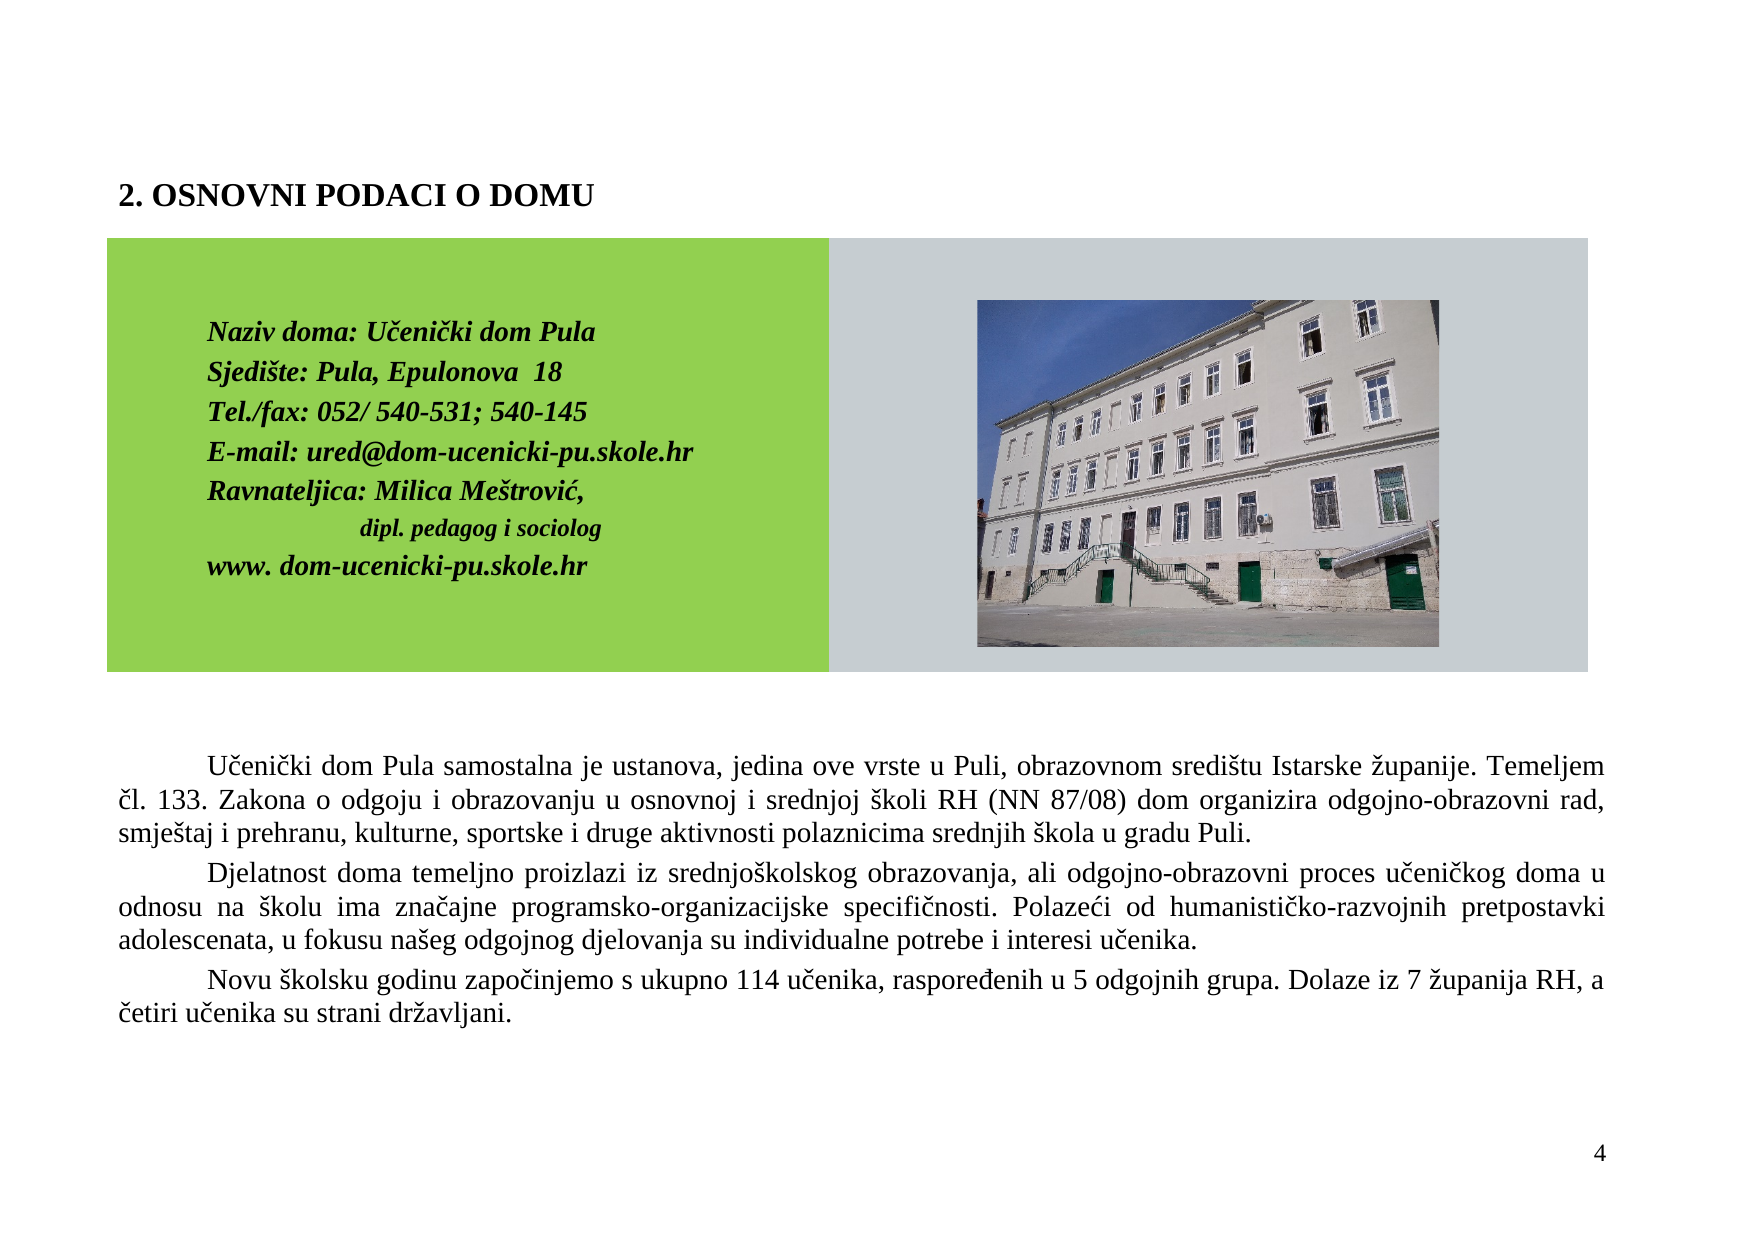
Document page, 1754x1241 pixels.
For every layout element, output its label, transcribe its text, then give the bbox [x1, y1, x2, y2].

table_header [829, 238, 1588, 672]
subtitle 2. Osnovni podaci o Domu [118, 175, 1606, 213]
text Učenički dom Pula samostalna je ustanova, jedina ove vrste u Puli, obrazovnom središtu Istarske županije. Temeljem čl. 133. Zakona o odgoju i obrazovanju u osnovnoj i srednjoj školi RH (NN 87/08) dom organizira odgojno-obrazovni rad, smještaj i prehranu, kulturne, sportske i druge aktivnosti polaznicima srednjih škola u gradu Puli. [118, 748, 1606, 849]
picture [977, 300, 1440, 647]
text Djelatnost doma temeljno proizlazi iz srednjoškolskog obrazovanja, ali odgojno-obrazovni proces učeničkog doma u odnosu na školu ima značajne programsko-organizacijske specifičnosti. Polazeći od humanističko-razvojnih pretpostavki adolescenata, u fokusu našeg odgojnog djelovanja su individualne potrebe i interesi učenika. [118, 855, 1606, 956]
table_header Naziv doma: Učenički dom Pula Sjedište: Pula, Epulonova 18 Tel./fax: 052/ 540-531; 540-145 E-mail: ured@dom-ucenicki-pu.skole.hr Ravnateljica: Milica Meštrović, dipl. pedagog i sociolog www. dom-ucenicki-pu.skole.hr [107, 238, 829, 672]
text Novu školsku godinu započinjemo s ukupno 114 učenika, raspoređenih u 5 odgojnih grupa. Dolaze iz 7 županija RH, a četiri učenika su strani državljani. [118, 962, 1606, 1029]
